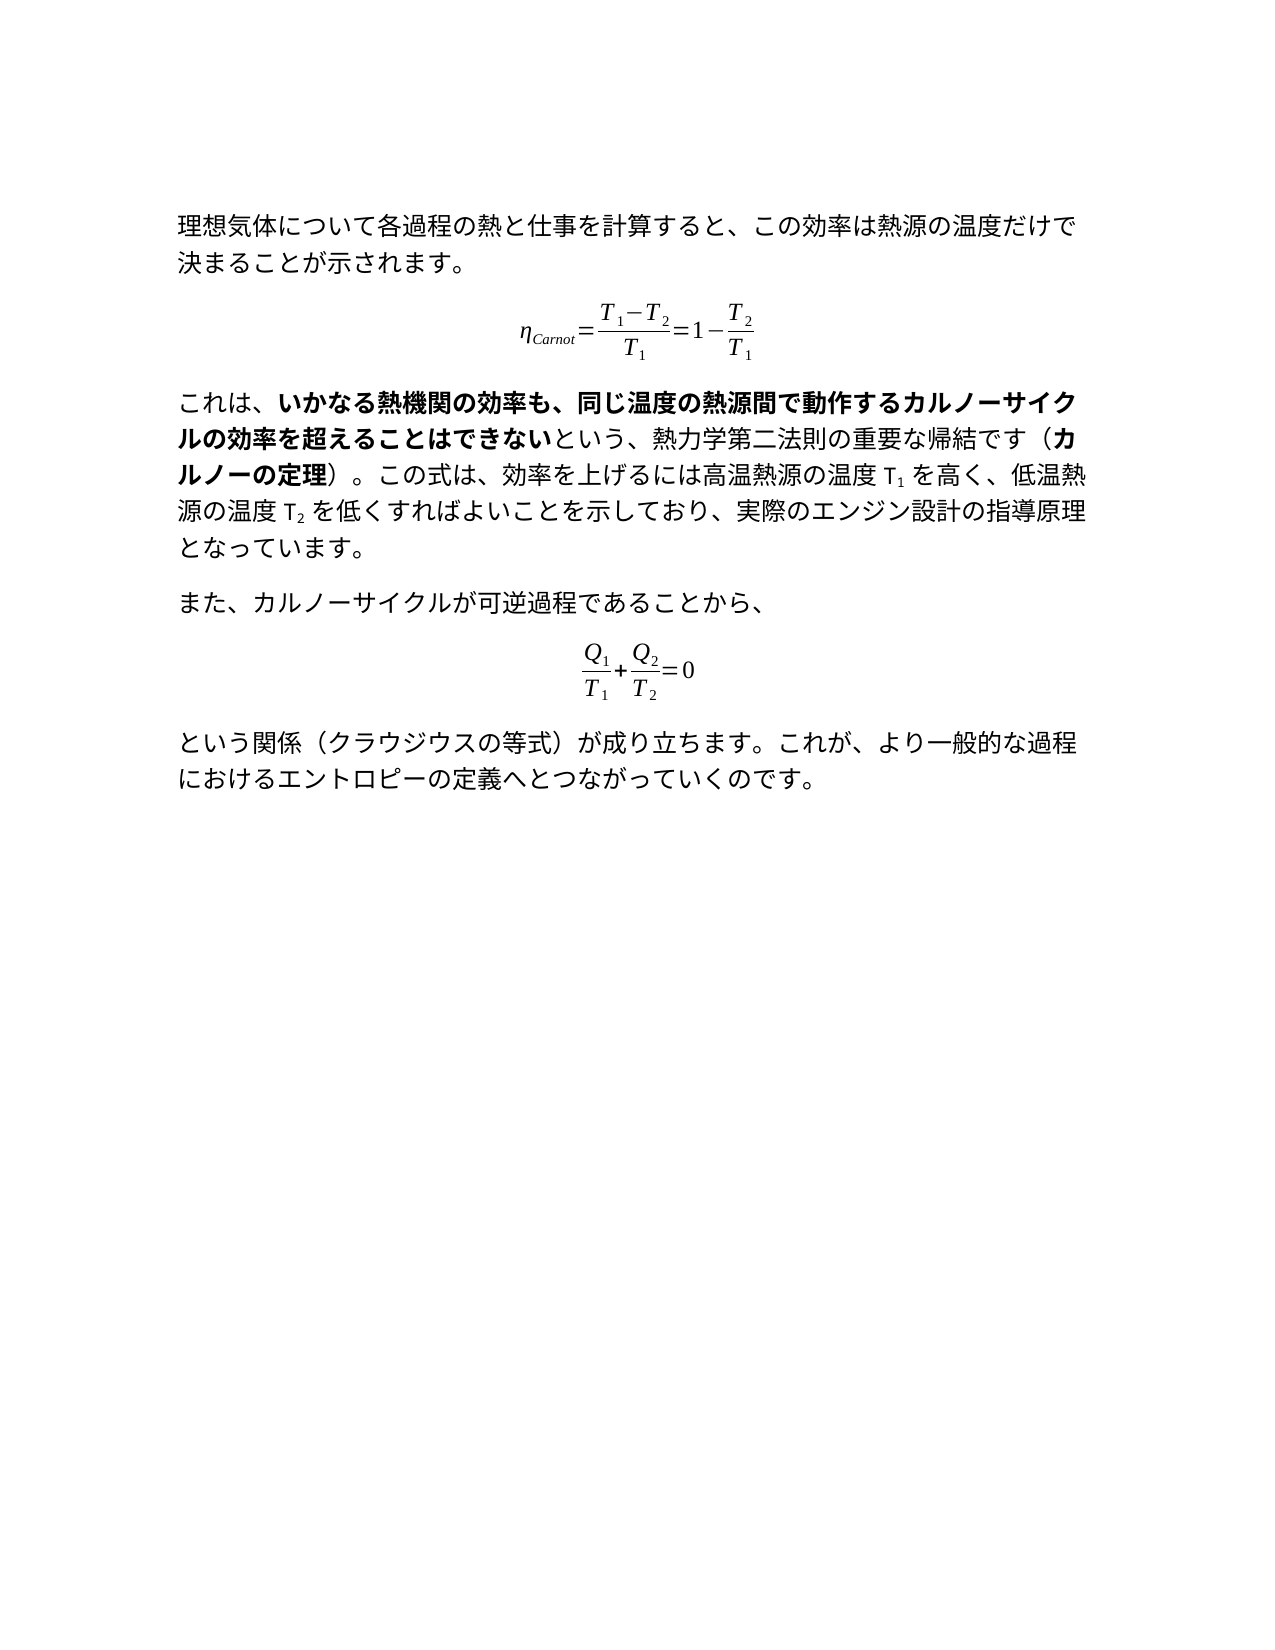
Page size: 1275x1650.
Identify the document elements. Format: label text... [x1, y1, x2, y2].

text という関係（クラウジウスの等式）が成り立ちます。これが、より一般的な過程におけるエントロピーの定義へとつながっていくのです。 [177, 723, 1098, 796]
text 理想気体について各過程の熱と仕事を計算すると、この効率は熱源の温度だけで決まることが示されます。 [177, 207, 1098, 279]
text これは、いかなる熱機関の効率も、同じ温度の熱源間で動作するカルノーサイクルの効率を超えることはできないという、熱力学第二法則の重要な帰結です（カルノーの定理）。この式は、効率を上げるには高温熱源の温度 T1 を高く、低温熱源の温度 T2 を低くすればよいことを示しており、実際のエンジン設計の指導原理となっています。 [177, 383, 1098, 564]
text また、カルノーサイクルが可逆過程であることから、 [177, 583, 1098, 619]
